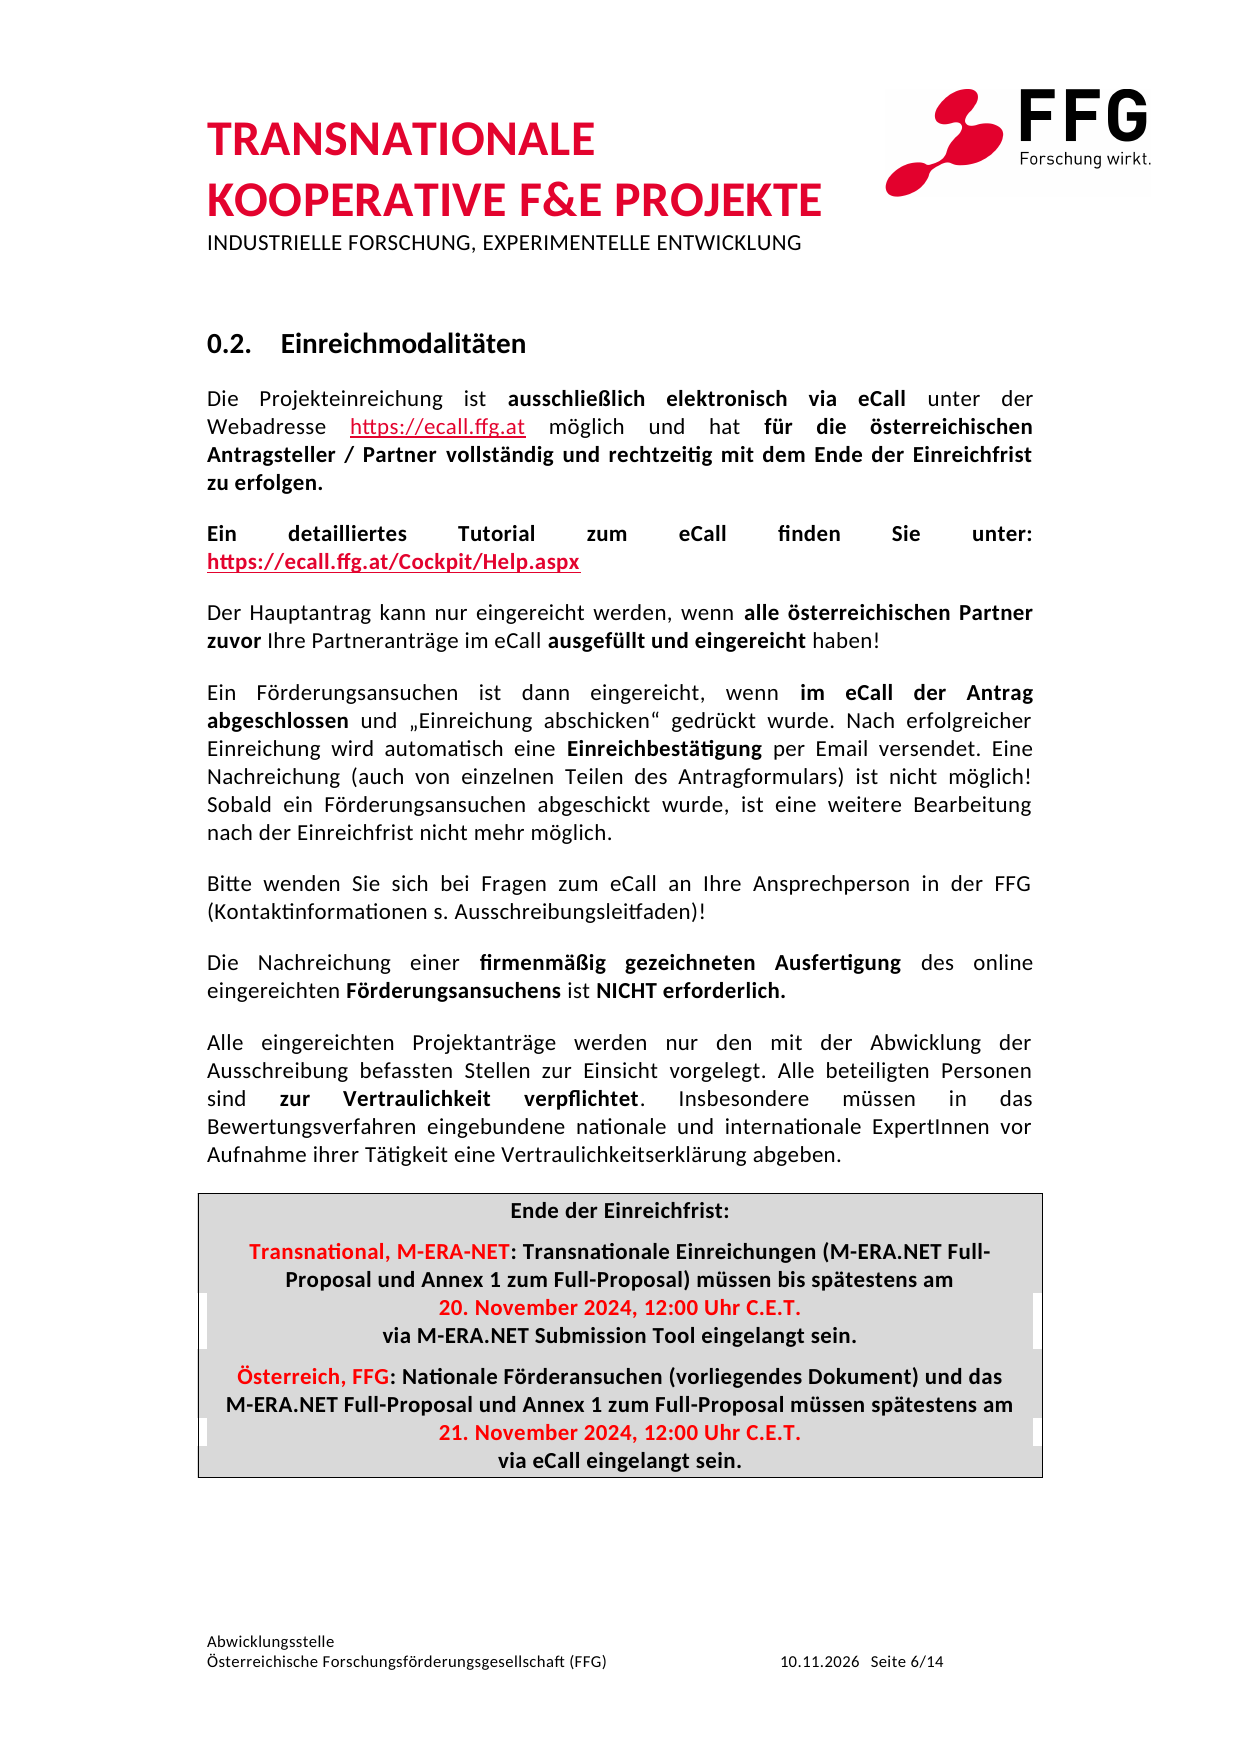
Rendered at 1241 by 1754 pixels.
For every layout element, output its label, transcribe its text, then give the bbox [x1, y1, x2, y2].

text Die Nachreichung einer firmenmäßig gezeichneten Ausfertigung des online eingereichten Förderungsansuchens ist NICHT erforderlich. [207, 948, 1033, 1005]
text Transnational, M-ERA-NET: Transnationale Einreichungen (M-ERA.NET Full-Proposal und Annex 1 zum Full-Proposal) müssen bis spätestens am [199, 1234, 1042, 1293]
subtitle Einreichmodalitäten [207, 325, 1033, 361]
text Die Projekteinreichung ist ausschließlich elektronisch via eCall unter der Webadresse https://ecall.ffg.at möglich und hat für die österreichischen Antragsteller / Partner vollständig und rechtzeitig mit dem Ende der Einreichfrist zu erfolgen. [207, 384, 1033, 496]
text via M-ERA.NET Submission Tool eingelangt sein. [207, 1321, 1033, 1349]
text Ein Förderungsansuchen ist dann eingereicht, wenn im eCall der Antrag abgeschlossen und „Einreichung abschicken“ gedrückt wurde. Nach erfolgreicher Einreichung wird automatisch eine Einreichbestätigung per Email versendet. Eine Nachreichung (auch von einzelnen Teilen des Antragformulars) ist nicht möglich! Sobald ein Förderungsansuchen abgeschickt wurde, ist eine weitere Bearbeitung nach der Einreichfrist nicht mehr möglich. [207, 678, 1033, 846]
text Bitte wenden Sie sich bei Fragen zum eCall an Ihre Ansprechperson in der FFG (Kontaktinformationen s. Ausschreibungsleitfaden)! [207, 869, 1033, 926]
picture [885, 89, 1151, 197]
text Österreich, FFG: Nationale Förderansuchen (vorliegendes Dokument) und das M-ERA.NET Full-Proposal und Annex 1 zum Full-Proposal müssen spätestens am [199, 1359, 1042, 1418]
text via eCall eingelangt sein. [199, 1443, 1042, 1477]
text 21. November 2024, 12:00 Uhr C.E.T. [207, 1418, 1033, 1443]
text Der Hauptantrag kann nur eingereicht werden, wenn alle österreichischen Partner zuvor Ihre Partneranträge im eCall ausgefüllt und eingereicht haben! [207, 598, 1033, 655]
text Ein detailliertes Tutorial zum eCall finden Sie unter: https://ecall.ffg.at/Cockpit/Help.aspx [207, 519, 1033, 576]
text Ende der Einreichfrist: [199, 1194, 1042, 1224]
text 20. November 2024, 12:00 Uhr C.E.T. [207, 1293, 1033, 1321]
text Alle eingereichten Projektanträge werden nur den mit der Abwicklung der Ausschreibung befassten Stellen zur Einsicht vorgelegt. Alle beteiligten Personen sind zur Vertraulichkeit verpflichtet. Insbesondere müssen in das Bewertungsverfahren eingebundene nationale und internationale ExpertInnen vor Aufnahme ihrer Tätigkeit eine Vertraulichkeitserklärung abgeben. [207, 1028, 1033, 1168]
